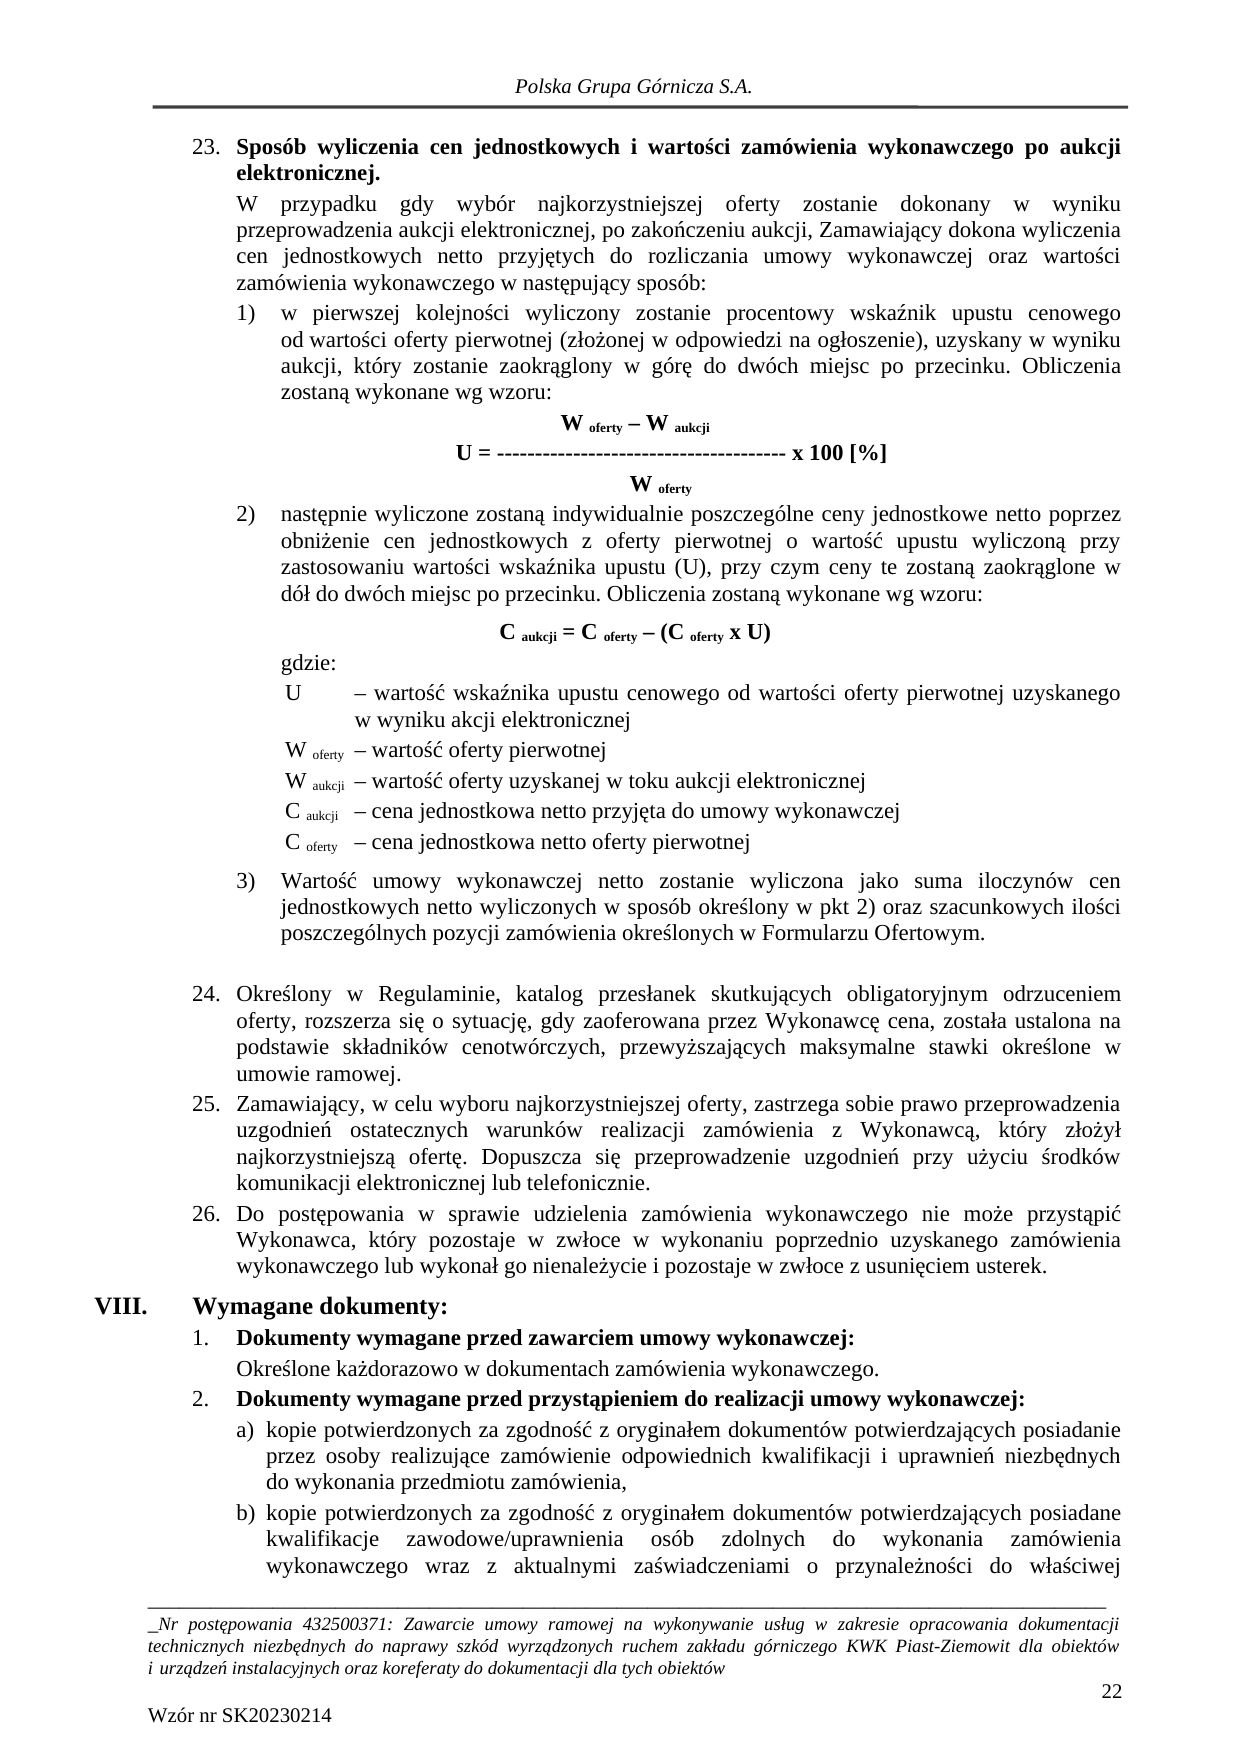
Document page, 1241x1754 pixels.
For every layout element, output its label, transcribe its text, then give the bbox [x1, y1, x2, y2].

list w pierwszej kolejności wyliczony zostanie procentowy wskaźnik upustu cenowego od wartości oferty pierwotnej (złożonej w odpowiedzi na ogłoszenie), uzyskany w wyniku aukcji, który zostanie zaokrąglony w górę do dwóch miejsc po przecinku. Obliczenia zostaną wykonane wg wzoru: [236, 299, 1122, 405]
list kopie potwierdzonych za zgodność z oryginałem dokumentów potwierdzających posiadanie przez osoby realizujące zamówienie odpowiednich kwalifikacji i uprawnień niezbędnych do wykonania przedmiotu zamówienia, [236, 1416, 1122, 1495]
text U = -------------------------------------- x 100 [%] [59, 439, 1122, 466]
list Wartość umowy wykonawczej netto zostanie wyliczona jako suma iloczynów cen jednostkowych netto wyliczonych w sposób określony w pkt 2) oraz szacunkowych ilości poszczególnych pozycji zamówienia określonych w Formularzu Ofertowym. [236, 867, 1122, 946]
text W aukcji – wartość oferty uzyskanej w toku aukcji elektronicznej [285, 767, 1122, 793]
list Zamawiający, w celu wyboru najkorzystniejszej oferty, zastrzega sobie prawo przeprowadzenia uzgodnień ostatecznych warunków realizacji zamówienia z Wykonawcą, który złożył najkorzystniejszą ofertę. Dopuszcza się przeprowadzenie uzgodnień przy użyciu środków komunikacji elektronicznej lub telefonicznie. [192, 1090, 1122, 1196]
text W przypadku gdy wybór najkorzystniejszej oferty zostanie dokonany w wyniku przeprowadzenia aukcji elektronicznej, po zakończeniu aukcji, Zamawiający dokona wyliczenia cen jednostkowych netto przyjętych do rozliczania umowy wykonawczej oraz wartości zamówienia wykonawczego w następujący sposób: [236, 190, 1122, 295]
list następnie wyliczone zostaną indywidualnie poszczególne ceny jednostkowe netto poprzez obniżenie cen jednostkowych z oferty pierwotnej o wartość upustu wyliczoną przy zastosowaniu wartości wskaźnika upustu (U), przy czym ceny te zostaną zaokrąglone w dół do dwóch miejsc po przecinku. Obliczenia zostaną wykonane wg wzoru: [236, 501, 1122, 606]
text U – wartość wskaźnika upustu cenowego od wartości oferty pierwotnej uzyskanego w wyniku akcji elektronicznej [285, 679, 1122, 732]
text gdzie: [281, 649, 1122, 675]
text C aukcji – cena jednostkowa netto przyjęta do umowy wykonawczej [285, 797, 1122, 824]
text C oferty – cena jednostkowa netto oferty pierwotnej [285, 828, 1122, 854]
list Wymagane dokumenty: [148, 1291, 1122, 1320]
text C aukcji = C oferty – (C oferty x U) [148, 618, 1122, 645]
list Dokumenty wymagane przed zawarciem umowy wykonawczej: [192, 1324, 1122, 1351]
text W oferty – W aukcji [148, 409, 1122, 435]
text W oferty – wartość oferty pierwotnej [285, 736, 1122, 763]
list Do postępowania w sprawie udzielenia zamówienia wykonawczego nie może przystąpić Wykonawca, który pozostaje w zwłoce w wykonaniu poprzednio uzyskanego zamówienia wykonawczego lub wykonał go nienależycie i pozostaje w zwłoce z usunięciem usterek. [192, 1200, 1122, 1279]
text W oferty [148, 470, 1122, 496]
list Określony w Regulaminie, katalog przesłanek skutkujących obligatoryjnym odrzuceniem oferty, rozszerza się o sytuację, gdy zaoferowana przez Wykonawcę cena, została ustalona na podstawie składników cenotwórczych, przewyższających maksymalne stawki określone w umowie ramowej. [192, 981, 1122, 1086]
list Dokumenty wymagane przed przystąpieniem do realizacji umowy wykonawczej: [192, 1385, 1122, 1412]
list Sposób wyliczenia cen jednostkowych i wartości zamówienia wykonawczego po aukcji elektronicznej. [192, 133, 1122, 186]
text Określone każdorazowo w dokumentach zamówienia wykonawczego. [236, 1355, 1122, 1381]
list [236, 1499, 1122, 1578]
